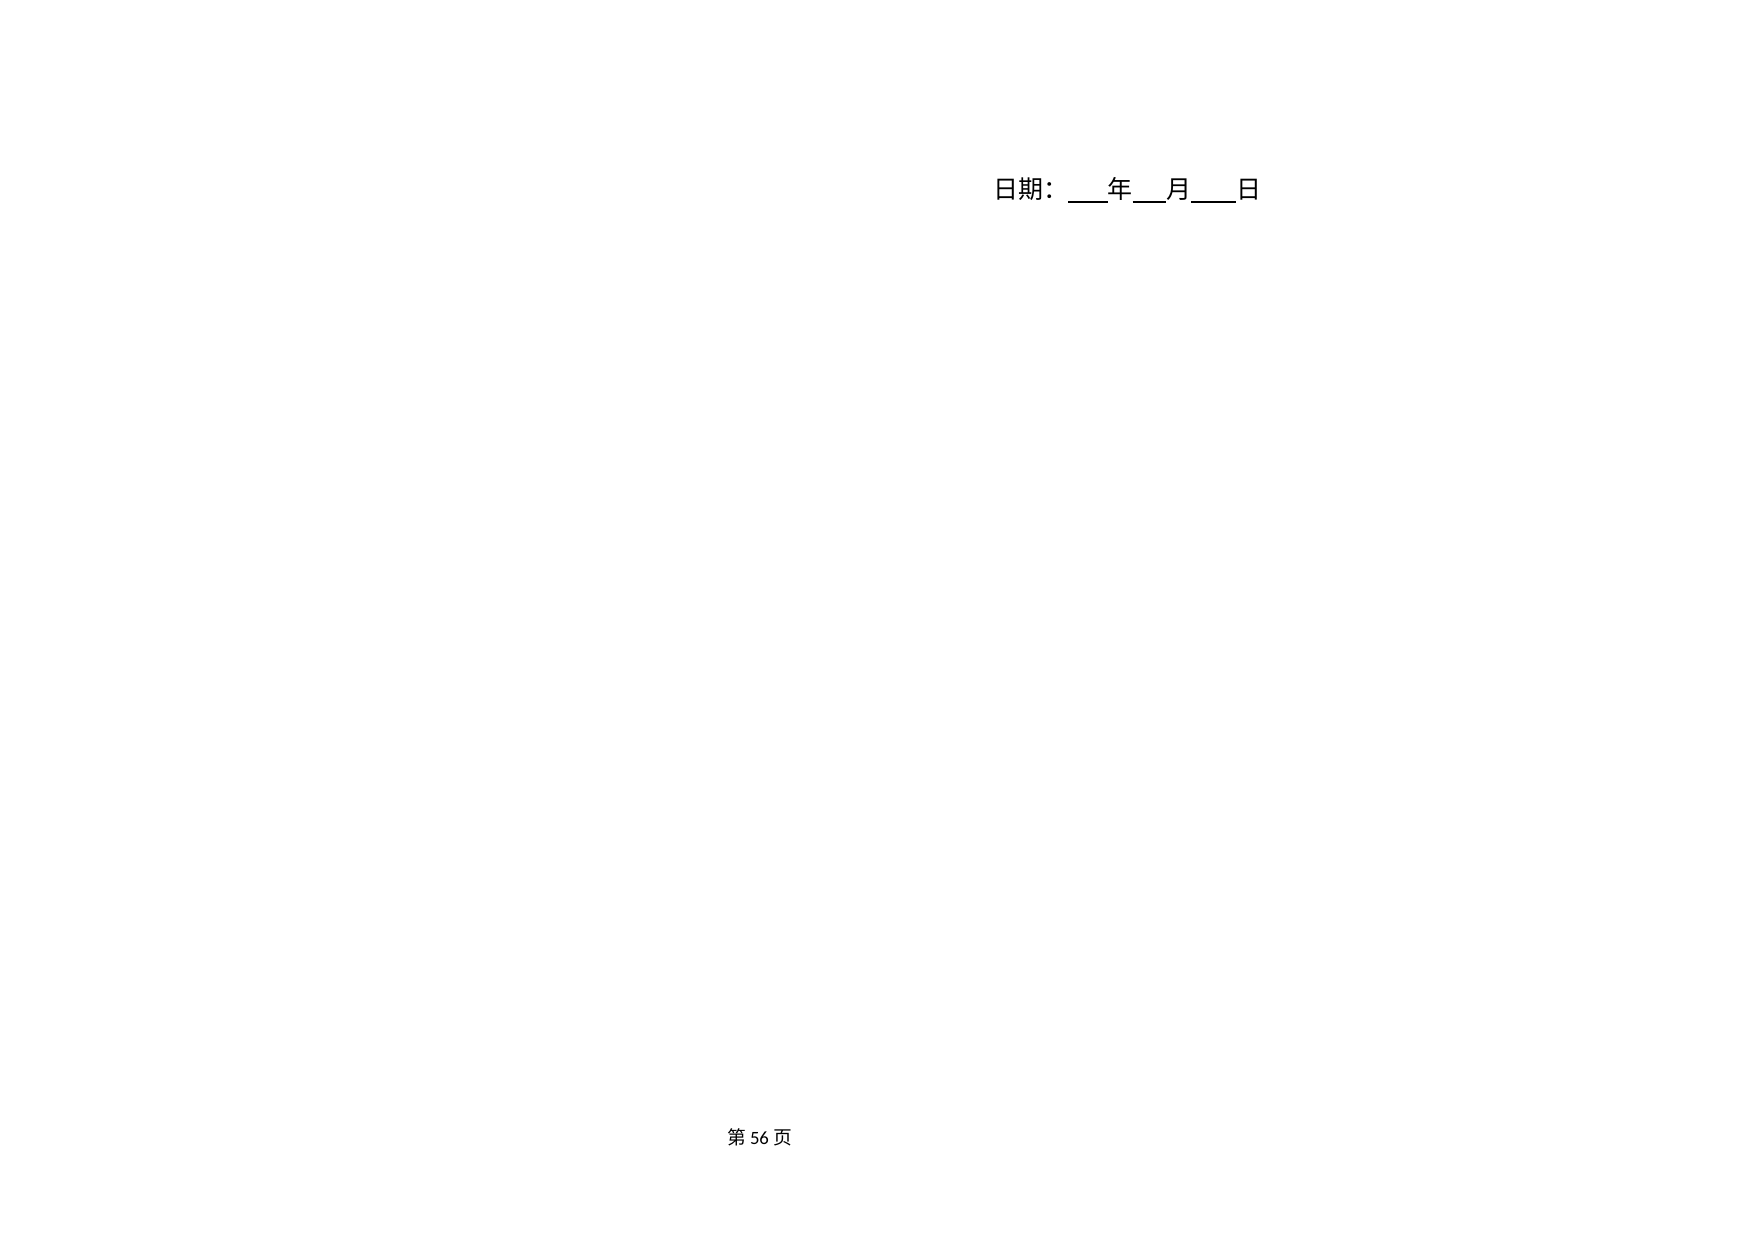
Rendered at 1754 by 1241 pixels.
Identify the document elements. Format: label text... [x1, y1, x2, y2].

text 日期： 年 月 日 [118, 158, 1636, 218]
